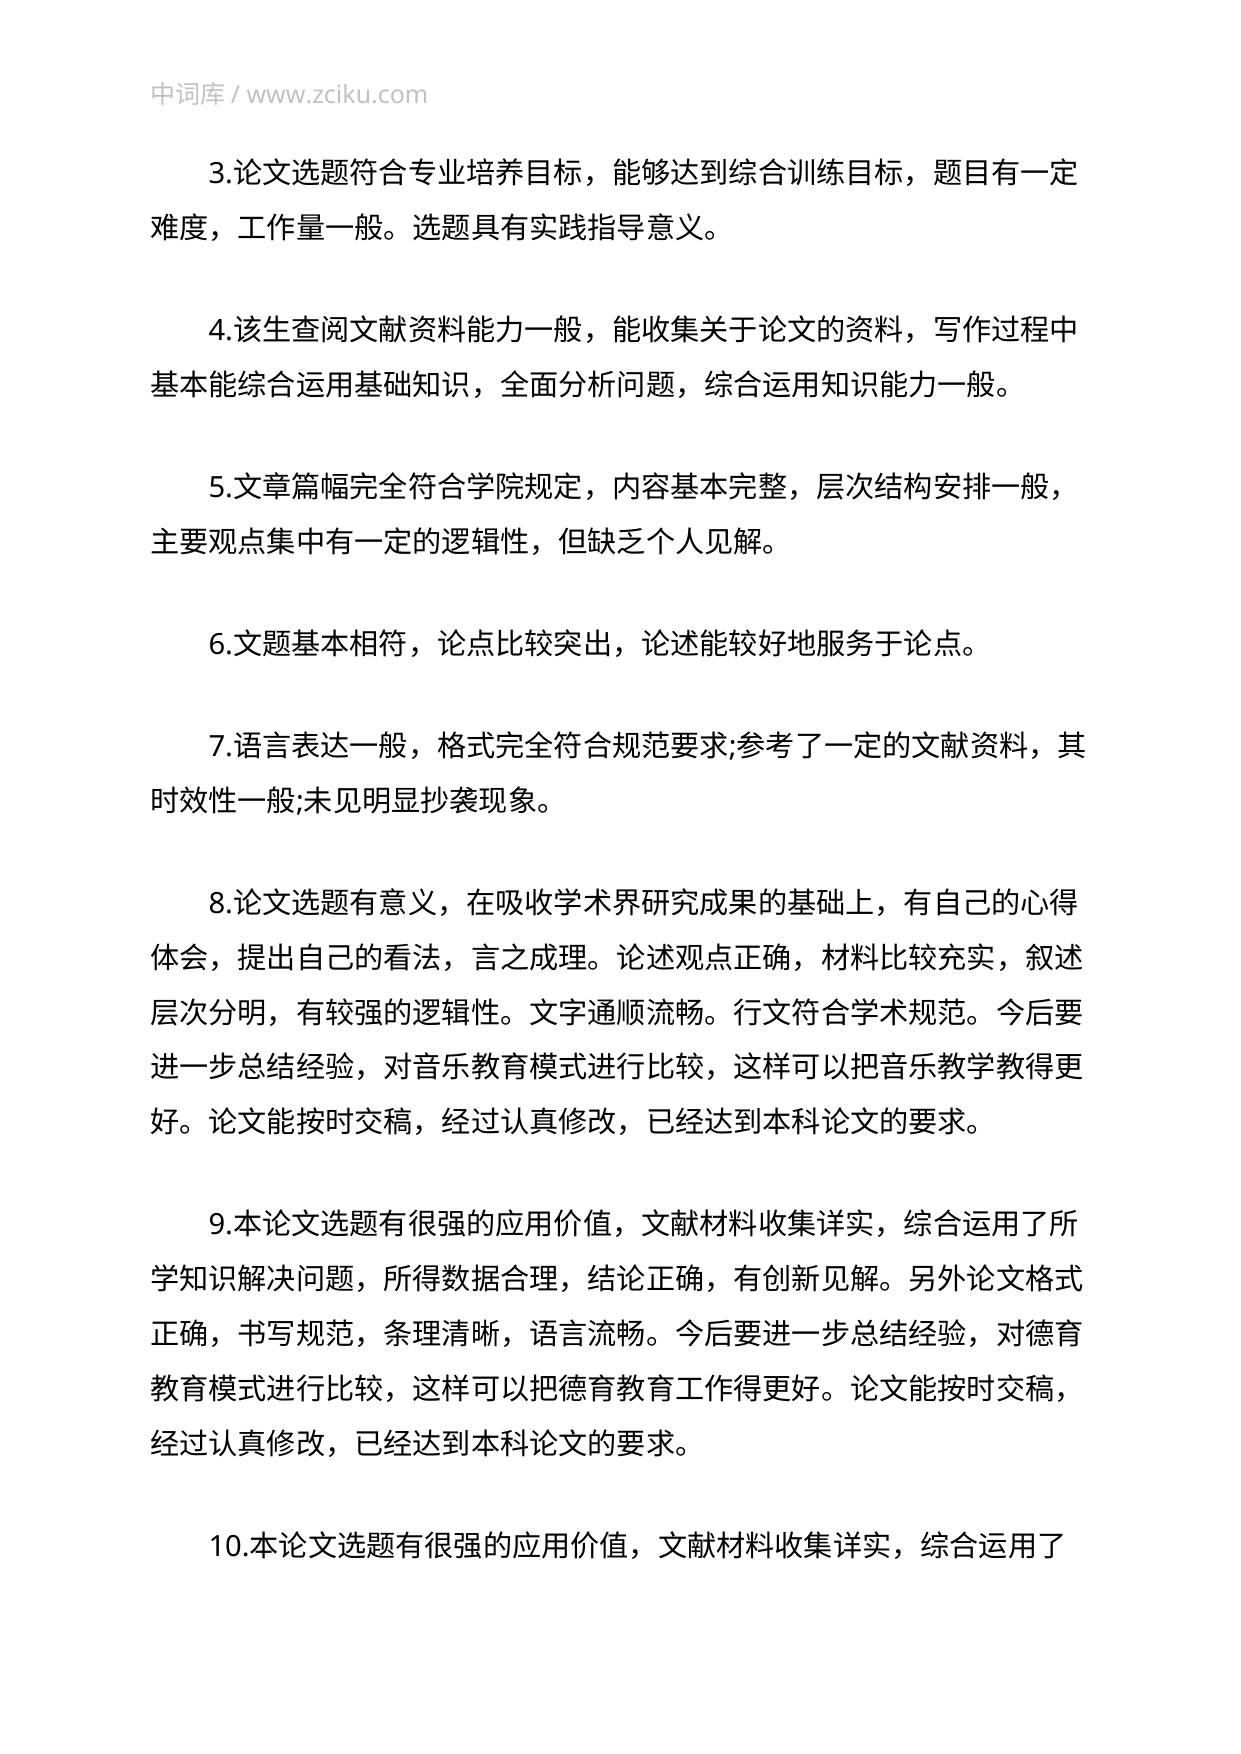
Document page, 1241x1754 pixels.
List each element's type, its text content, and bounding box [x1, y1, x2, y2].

text 3.论文选题符合专业培养目标，能够达到综合训练目标，题目有一定难度，工作量一般。选题具有实践指导意义。 [150, 150, 1090, 247]
text 5.文章篇幅完全符合学院规定，内容基本完整，层次结构安排一般，主要观点集中有一定的逻辑性，但缺乏个人见解。 [150, 463, 1090, 561]
text 8.论文选题有意义，在吸收学术界研究成果的基础上，有自己的心得体会，提出自己的看法，言之成理。论述观点正确，材料比较充实，叙述层次分明，有较强的逻辑性。文字通顺流畅。行文符合学术规范。今后要进一步总结经验，对音乐教育模式进行比较，这样可以把音乐教学教得更好。论文能按时交稿，经过认真修改，已经达到本科论文的要求。 [150, 879, 1090, 1141]
text 7.语言表达一般，格式完全符合规范要求;参考了一定的文献资料，其时效性一般;未见明显抄袭现象。 [150, 722, 1090, 820]
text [150, 1522, 1090, 1564]
text 6.文题基本相符，论点比较突出，论述能较好地服务于论点。 [150, 620, 1090, 663]
text 9.本论文选题有很强的应用价值，文献材料收集详实，综合运用了所学知识解决问题，所得数据合理，结论正确，有创新见解。另外论文格式正确，书写规范，条理清晰，语言流畅。今后要进一步总结经验，对德育教育模式进行比较，这样可以把德育教育工作得更好。论文能按时交稿，经过认真修改，已经达到本科论文的要求。 [150, 1201, 1090, 1463]
text 4.该生查阅文献资料能力一般，能收集关于论文的资料，写作过程中基本能综合运用基础知识，全面分析问题，综合运用知识能力一般。 [150, 307, 1090, 404]
